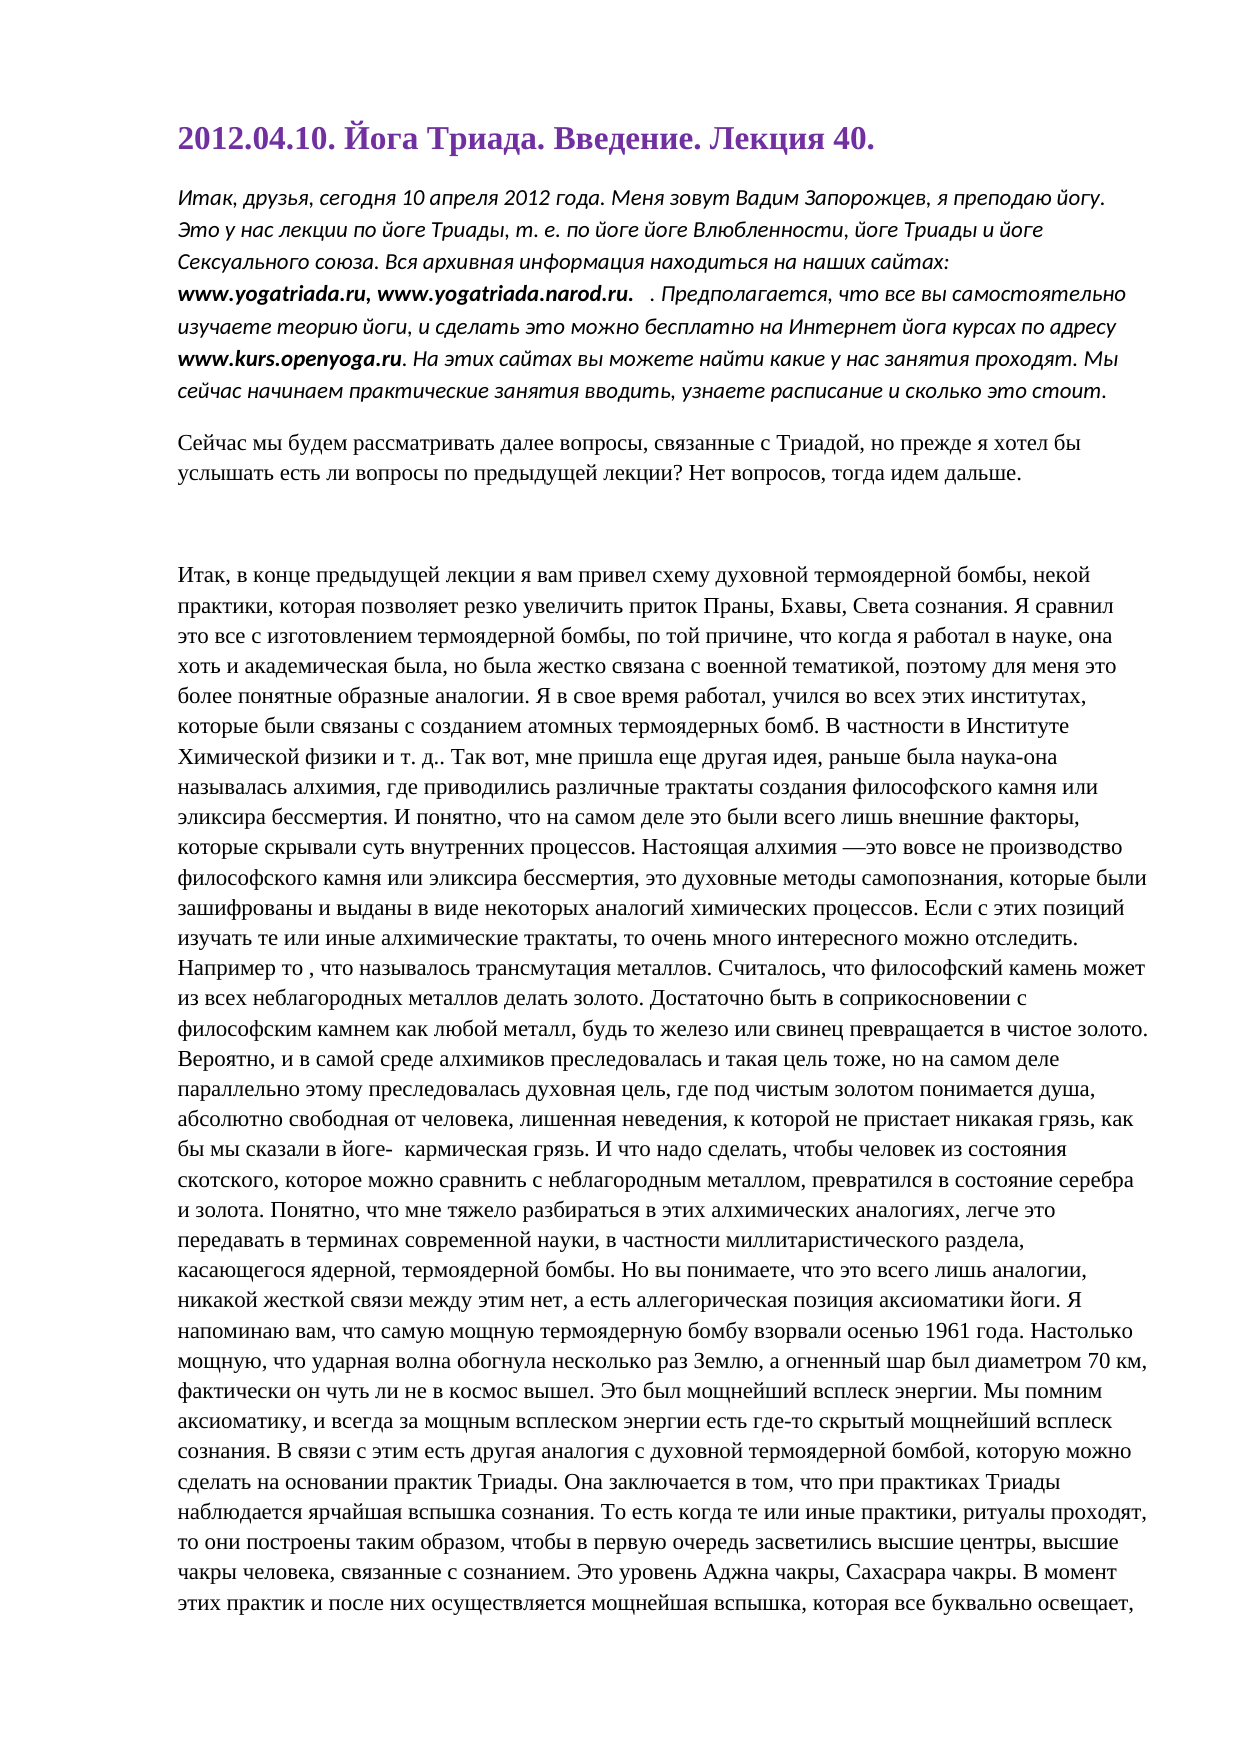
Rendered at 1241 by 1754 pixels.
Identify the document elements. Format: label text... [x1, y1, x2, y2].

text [177, 561, 1152, 1615]
text Итак, друзья, сегодня 10 апреля 2012 года. Меня зовут Вадим Запорожцев, я преподаю йогу. Это у нас лекции по йоге Триады, т. е. по йоге йоге Влюбленности, йоге Триады и йоге Сексуального союза. Вся архивная информация находиться на наших сайтах: www.yogatriada.ru, www.yogatriada.narod.ru. . Предполагается, что все вы самостоятельно изучаете теорию йоги, и сделать это можно бесплатно на Интернет йога курсах по адресу www.kurs.openyoga.ru. На этих сайтах вы можете найти какие у нас занятия проходят. Мы сейчас начинаем практические занятия вводить, узнаете расписание и сколько это стоит. [177, 183, 1152, 404]
text 2012.04.10. Йога Триада. Введение. Лекция 40. [177, 118, 1152, 156]
text Сейчас мы будем рассматривать далее вопросы, связанные с Триадой, но прежде я хотел бы услышать есть ли вопросы по предыдущей лекции? Нет вопросов, тогда идем дальше. [177, 429, 1152, 486]
